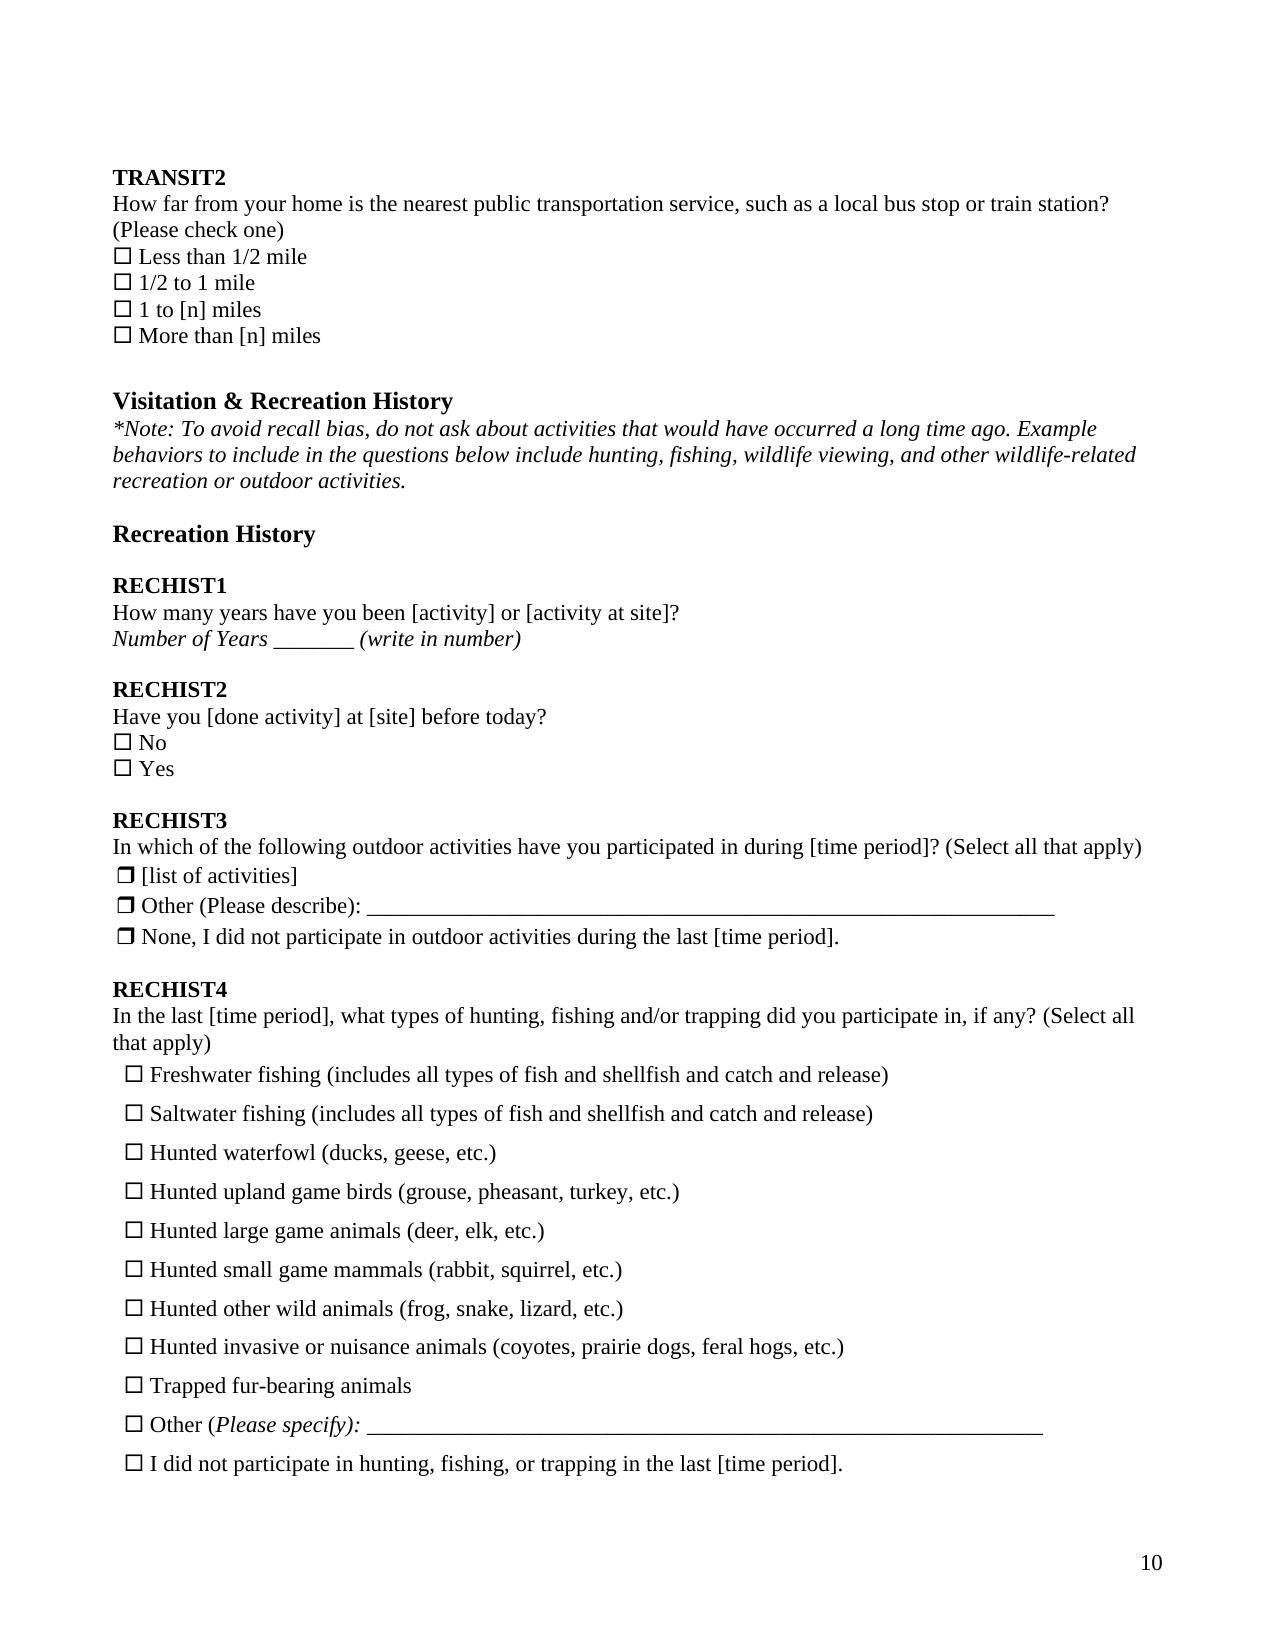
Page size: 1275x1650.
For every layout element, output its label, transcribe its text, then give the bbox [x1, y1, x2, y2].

table_header [list of activities] [113, 860, 1162, 890]
text How far from your home is the nearest public transportation service, such as a local bus stop or train station? (Please check one) [112, 190, 1162, 243]
subtitle Visitation & Recreation History [112, 386, 1162, 414]
table_cell Hunted small game mammals (rabbit, squirrel, etc.) [113, 1250, 1162, 1288]
table_cell Hunted waterfowl (ducks, geese, etc.) [113, 1133, 1162, 1172]
text Yes [112, 756, 1162, 782]
text In which of the following outdoor activities have you participated in during [time period]? (Select all that apply) [112, 833, 1162, 859]
text No [112, 729, 1162, 756]
table_cell I did not participate in hunting, fishing, or trapping in the last [time period]. [113, 1444, 1162, 1483]
table_cell Trapped fur-bearing animals [113, 1366, 1162, 1405]
table_cell Other (Please specify): ___________________________________________________________ [113, 1405, 1162, 1444]
text 1/2 to 1 mile [112, 269, 1162, 296]
text In the last [time period], what types of hunting, fishing and/or trapping did you participate in, if any? (Select all that apply) [112, 1002, 1162, 1055]
text Number of Years _______ (write in number) [112, 625, 1162, 651]
table_cell Hunted upland game birds (grouse, pheasant, turkey, etc.) [113, 1172, 1162, 1211]
table_cell Hunted other wild animals (frog, snake, lizard, etc.) [113, 1288, 1162, 1327]
table_cell Hunted invasive or nuisance animals (coyotes, prairie dogs, feral hogs, etc.) [113, 1327, 1162, 1366]
text More than [n] miles [112, 322, 1162, 348]
text How many years have you been [activity] or [activity at site]? [112, 599, 1162, 625]
text Less than 1/2 mile [112, 243, 1162, 269]
text Have you [done activity] at [site] before today? [112, 703, 1162, 729]
text 1 to [n] miles [112, 296, 1162, 322]
text *Note: To avoid recall bias, do not ask about activities that would have occurred a long time ago. Example behaviors to include in the questions below include hunting, fishing, wildlife viewing, and other wildlife-related recreation or outdoor activities. [112, 414, 1162, 494]
table_cell Hunted large game animals (deer, elk, etc.) [113, 1211, 1162, 1249]
table_cell Saltwater fishing (includes all types of fish and shellfish and catch and release) [113, 1094, 1162, 1133]
subtitle Recreation History [112, 519, 1162, 547]
table_header Freshwater fishing (includes all types of fish and shellfish and catch and release) [113, 1055, 1162, 1094]
subtitle TRANSIT2 [112, 164, 1162, 190]
table_cell None, I did not participate in outdoor activities during the last [time period]. [113, 921, 1162, 951]
table_cell Other (Please describe): ____________________________________________________________ [113, 890, 1162, 921]
